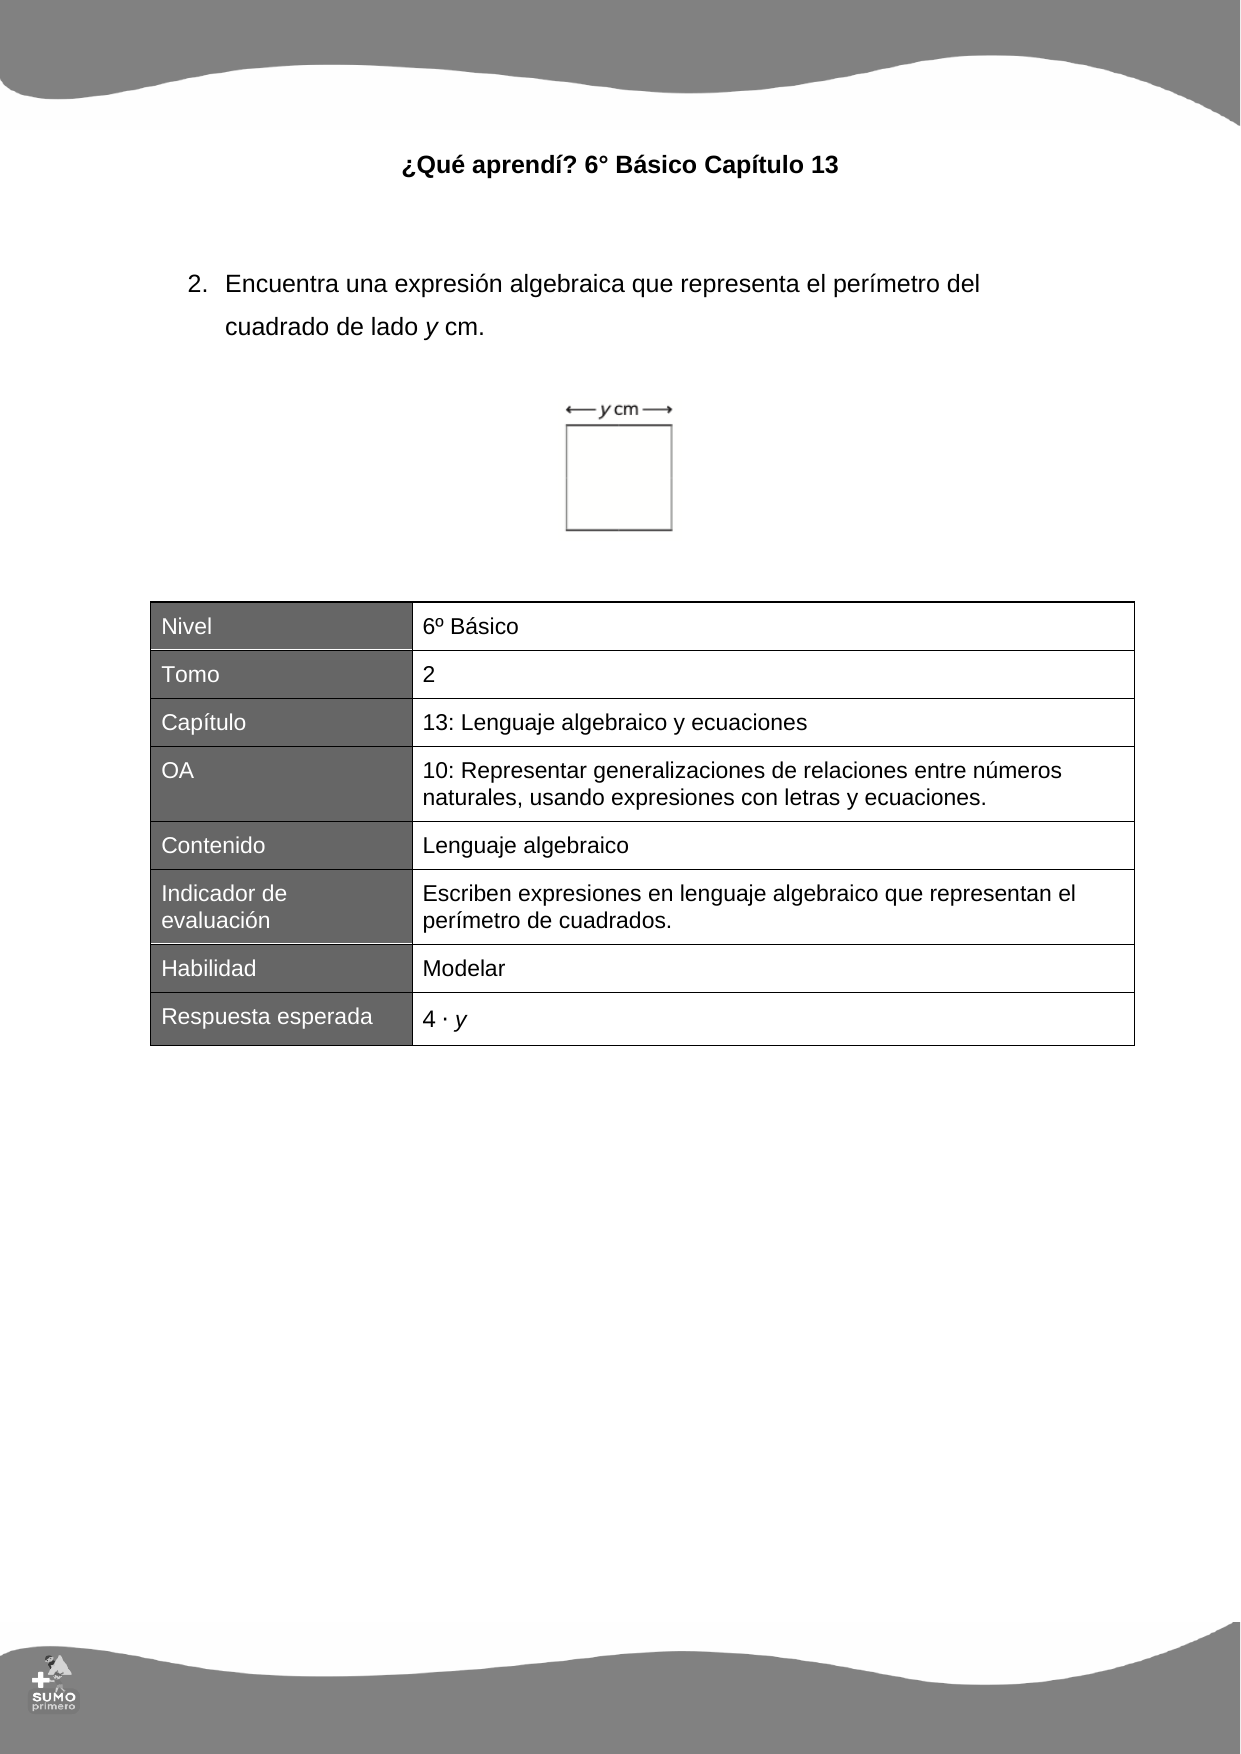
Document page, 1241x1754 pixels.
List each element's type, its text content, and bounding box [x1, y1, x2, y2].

table_cell Indicador de evaluación [151, 870, 412, 943]
list Encuentra una expresión algebraica que representa el perímetro del cuadrado de lado y cm. [187, 269, 1090, 341]
picture [0, 0, 1241, 130]
table_cell 2 [413, 651, 1134, 698]
table_cell Tomo [151, 651, 412, 698]
table_header 6º Básico [413, 603, 1134, 649]
table_cell Habilidad [151, 945, 412, 992]
table_cell Escriben expresiones en lenguaje algebraico que representan el perímetro de cuadrados. [413, 870, 1134, 943]
table_cell Respuesta esperada [151, 993, 412, 1045]
text ¿Qué aprendí? 6° Básico Capítulo 13 [150, 150, 1090, 179]
picture [557, 398, 683, 541]
table_cell Capítulo [151, 699, 412, 746]
table_cell OA [151, 747, 412, 821]
picture [0, 1622, 1241, 1754]
table_cell Lenguaje algebraico [413, 822, 1134, 869]
table_cell 10: Representar generalizaciones de relaciones entre números naturales, usando expresiones con letras y ecuaciones. [413, 747, 1134, 821]
table_header Nivel [151, 603, 412, 649]
table_cell 4 ⋅ y [413, 993, 1134, 1045]
table_cell Contenido [151, 822, 412, 869]
table_cell Modelar [413, 945, 1134, 992]
table_cell 13: Lenguaje algebraico y ecuaciones [413, 699, 1134, 746]
